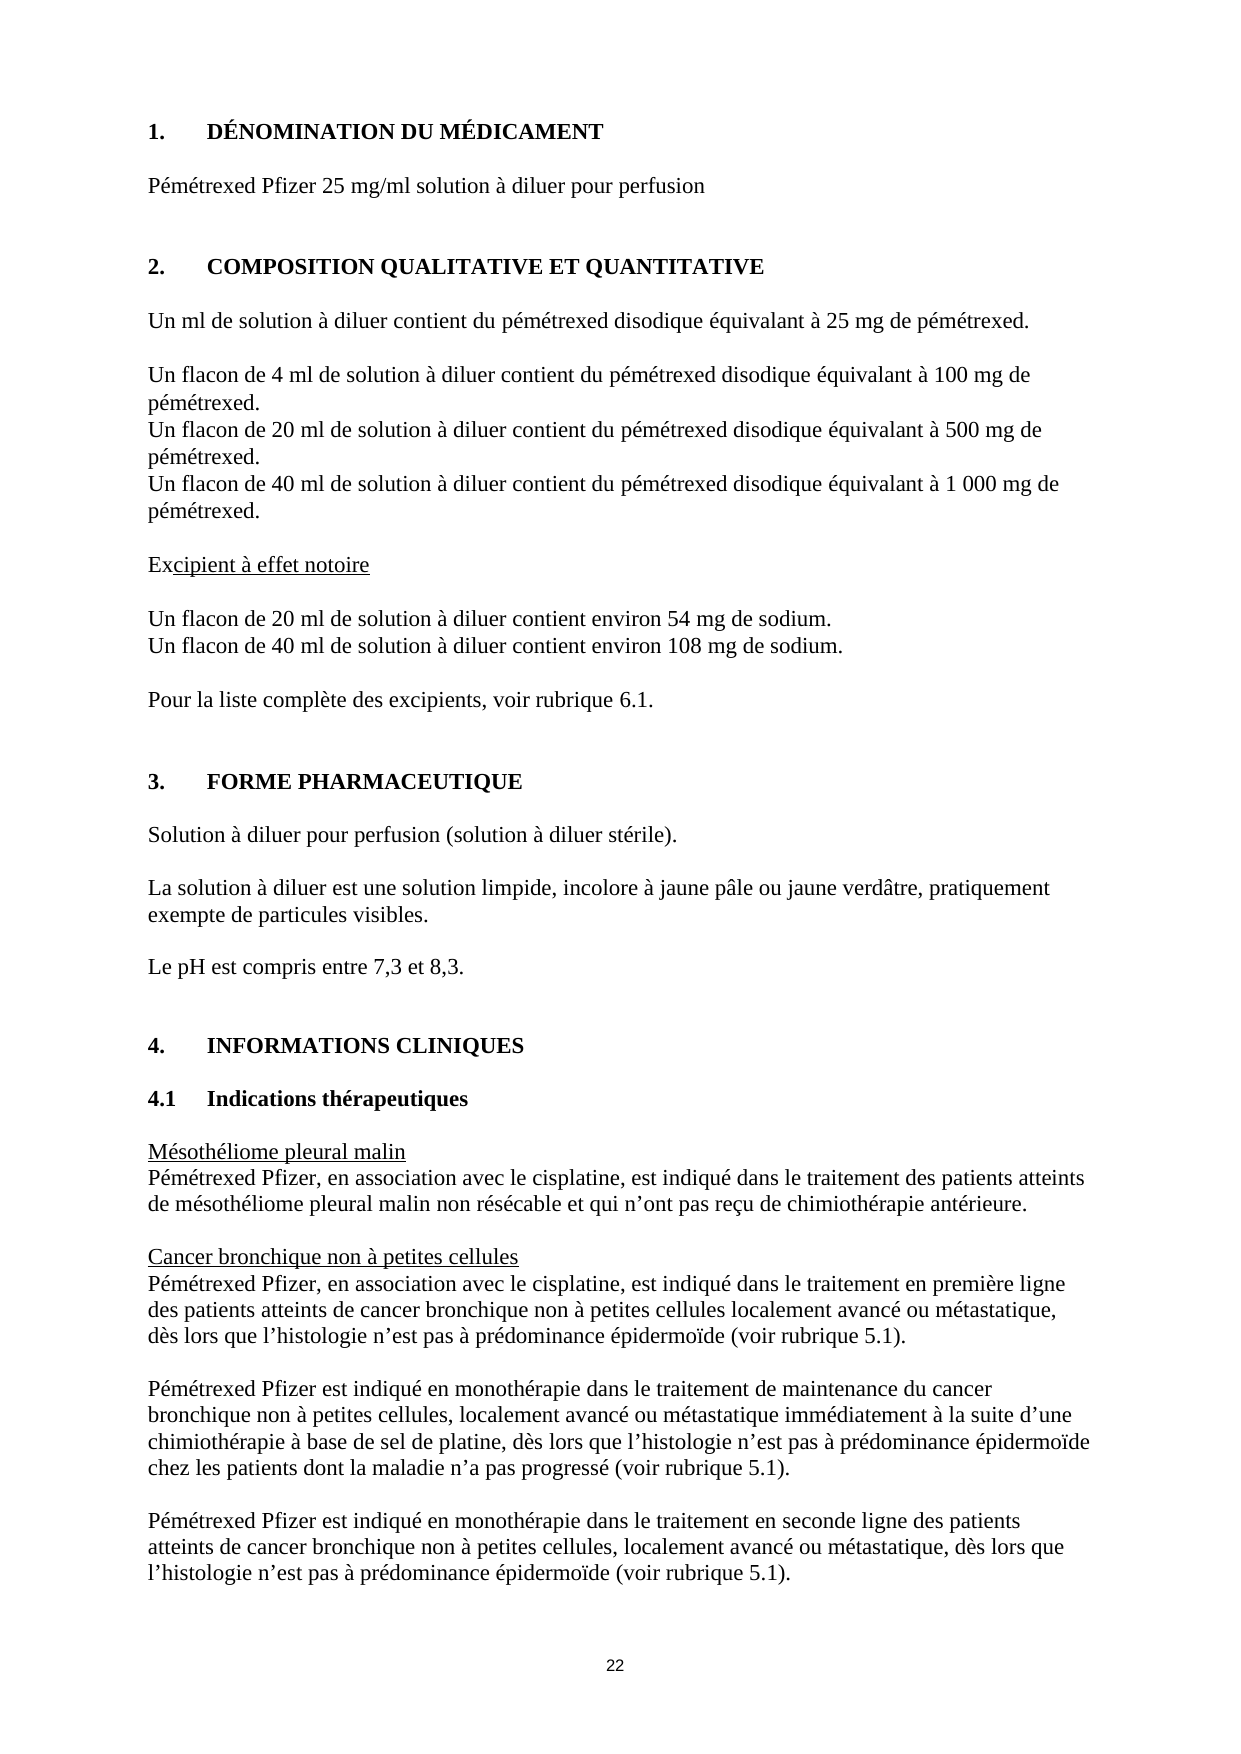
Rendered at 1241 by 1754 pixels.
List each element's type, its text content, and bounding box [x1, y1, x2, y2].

text Mésothéliome pleural malin [148, 1138, 1093, 1164]
text Pémétrexed Pfizer, en association avec le cisplatine, est indiqué dans le traitement en première ligne des patients atteints de cancer bronchique non à petites cellules localement avancé ou métastatique, dès lors que l’histologie n’est pas à prédominance épidermoïde (voir rubrique 5.1). [148, 1269, 1093, 1349]
text Un flacon de 40 ml de solution à diluer contient environ 108 mg de sodium. [148, 632, 1093, 659]
text Un flacon de 20 ml de solution à diluer contient du pémétrexed disodique équivalant à 500 mg de pémétrexed. [148, 415, 1093, 469]
text 4. INFORMATIONS CLINIQUES [148, 1032, 1093, 1059]
text Le pH est compris entre 7,3 et 8,3. [148, 953, 1093, 980]
text Un ml de solution à diluer contient du pémétrexed disodique équivalant à 25 mg de pémétrexed. [148, 307, 1093, 334]
text Excipient à effet notoire [148, 551, 1093, 578]
text Pémétrexed Pfizer est indiqué en monothérapie dans le traitement en seconde ligne des patients atteints de cancer bronchique non à petites cellules, localement avancé ou métastatique, dès lors que l’histologie n’est pas à prédominance épidermoïde (voir rubrique 5.1). [148, 1507, 1093, 1586]
text 2. COMPOSITION QUALITATIVE ET QUANTITATIVE [148, 253, 1093, 280]
text Pémétrexed Pfizer 25 mg/ml solution à diluer pour perfusion [148, 172, 1093, 199]
text La solution à diluer est une solution limpide, incolore à jaune pâle ou jaune verdâtre, pratiquement exempte de particules visibles. [148, 874, 1093, 927]
text 4.1 Indications thérapeutiques [148, 1085, 1093, 1111]
text Un flacon de 4 ml de solution à diluer contient du pémétrexed disodique équivalant à 100 mg de pémétrexed. [148, 361, 1093, 415]
text Un flacon de 20 ml de solution à diluer contient environ 54 mg de sodium. [148, 605, 1093, 632]
text Solution à diluer pour perfusion (solution à diluer stérile). [148, 822, 1093, 848]
text Cancer bronchique non à petites cellules [148, 1243, 1093, 1269]
text Pémétrexed Pfizer est indiqué en monothérapie dans le traitement de maintenance du cancer bronchique non à petites cellules, localement avancé ou métastatique immédiatement à la suite d’une chimiothérapie à base de sel de platine, dès lors que l’histologie n’est pas à prédominance épidermoïde chez les patients dont la maladie n’a pas progressé (voir rubrique 5.1). [148, 1375, 1093, 1480]
text Pémétrexed Pfizer, en association avec le cisplatine, est indiqué dans le traitement des patients atteints de mésothéliome pleural malin non résécable et qui n’ont pas reçu de chimiothérapie antérieure. [148, 1164, 1093, 1217]
text Pour la liste complète des excipients, voir rubrique 6.1. [148, 686, 1093, 713]
text Un flacon de 40 ml de solution à diluer contient du pémétrexed disodique équivalant à 1 000 mg de pémétrexed. [148, 469, 1093, 524]
text 3. FORME PHARMACEUTIQUE [148, 767, 1093, 794]
text 1. DÉNOMINATION DU MÉDICAMENT [148, 118, 1093, 145]
